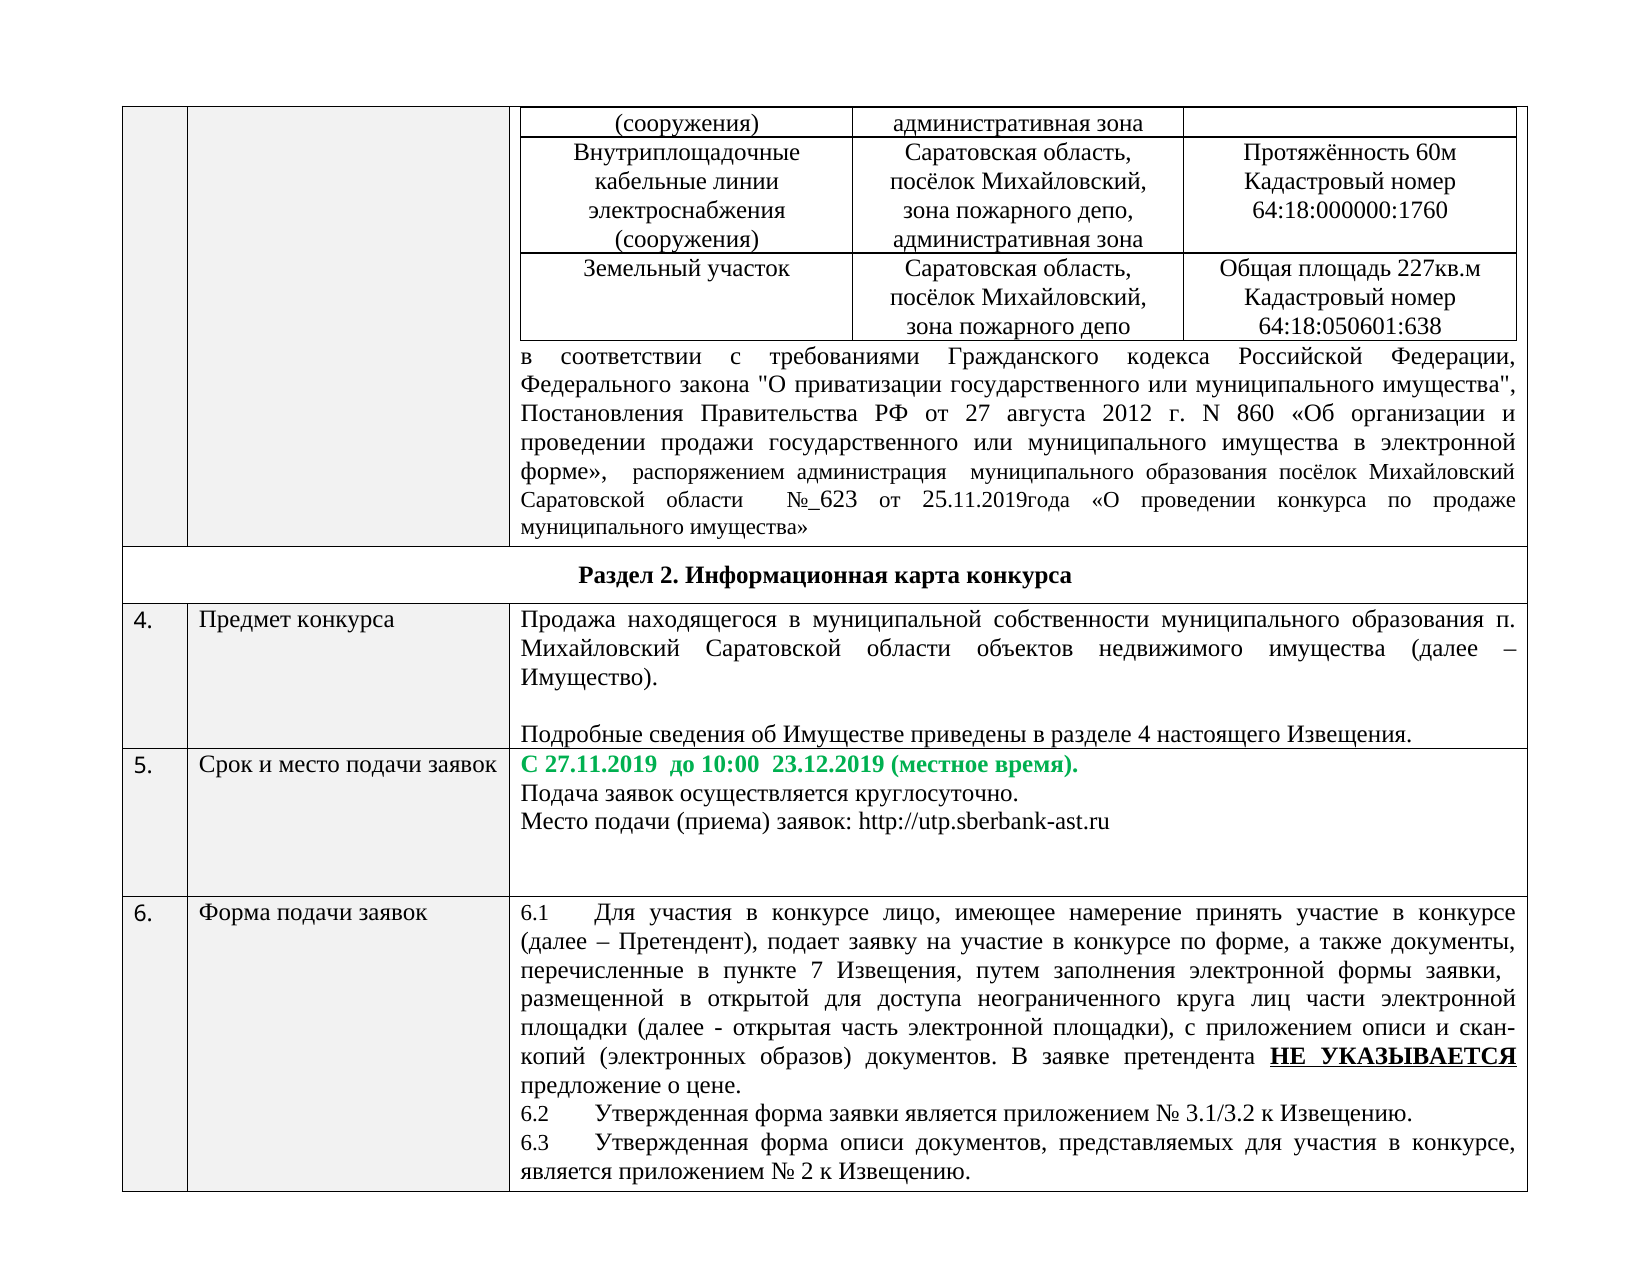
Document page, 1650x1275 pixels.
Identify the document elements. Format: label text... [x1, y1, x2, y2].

table_cell Продажа находящегося в муниципальной собственности муниципального образования п. Михайловский Саратовской области объектов недвижимого имущества (далее – Имущество). Подробные сведения об Имуществе приведены в разделе 4 настоящего Извещения. [510, 604, 1527, 748]
table_cell [123, 897, 187, 1191]
table_cell [123, 749, 187, 896]
table_cell Предмет конкурса [188, 604, 509, 748]
table_cell [123, 604, 187, 748]
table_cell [510, 107, 1527, 546]
table_cell [123, 107, 187, 546]
table_cell Форма подачи заявок [188, 897, 509, 1191]
table_cell Раздел 2. Информационная карта конкурса [123, 547, 1527, 603]
table_cell С 27.11.2019 до 10:00 23.12.2019 (местное время). Подача заявок осуществляется круглосуточно. Место подачи (приема) заявок: http://utp.sberbank-ast.ru [510, 749, 1527, 896]
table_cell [188, 107, 509, 546]
table_cell Для участия в конкурсе лицо, имеющее намерение принять участие в конкурсе (далее – Претендент), подает заявку на участие в конкурсе по форме, а также документы, перечисленные в пункте 7 Извещения, путем заполнения электронной формы заявки, размещенной в открытой для доступа неограниченного круга лиц части электронной площадки (далее - открытая часть электронной площадки), с приложением описи и скан-копий (электронных образов) документов. В заявке претендента НЕ УКАЗЫВАЕТСЯ предложение о цене. Утвержденная форма заявки является приложением № 3.1/3.2 к Извещению. Утвержденная форма описи документов, представляемых для участия в конкурсе, является приложением № 2 к Извещению. [510, 897, 1527, 1191]
table_cell Срок и место подачи заявок [188, 749, 509, 896]
